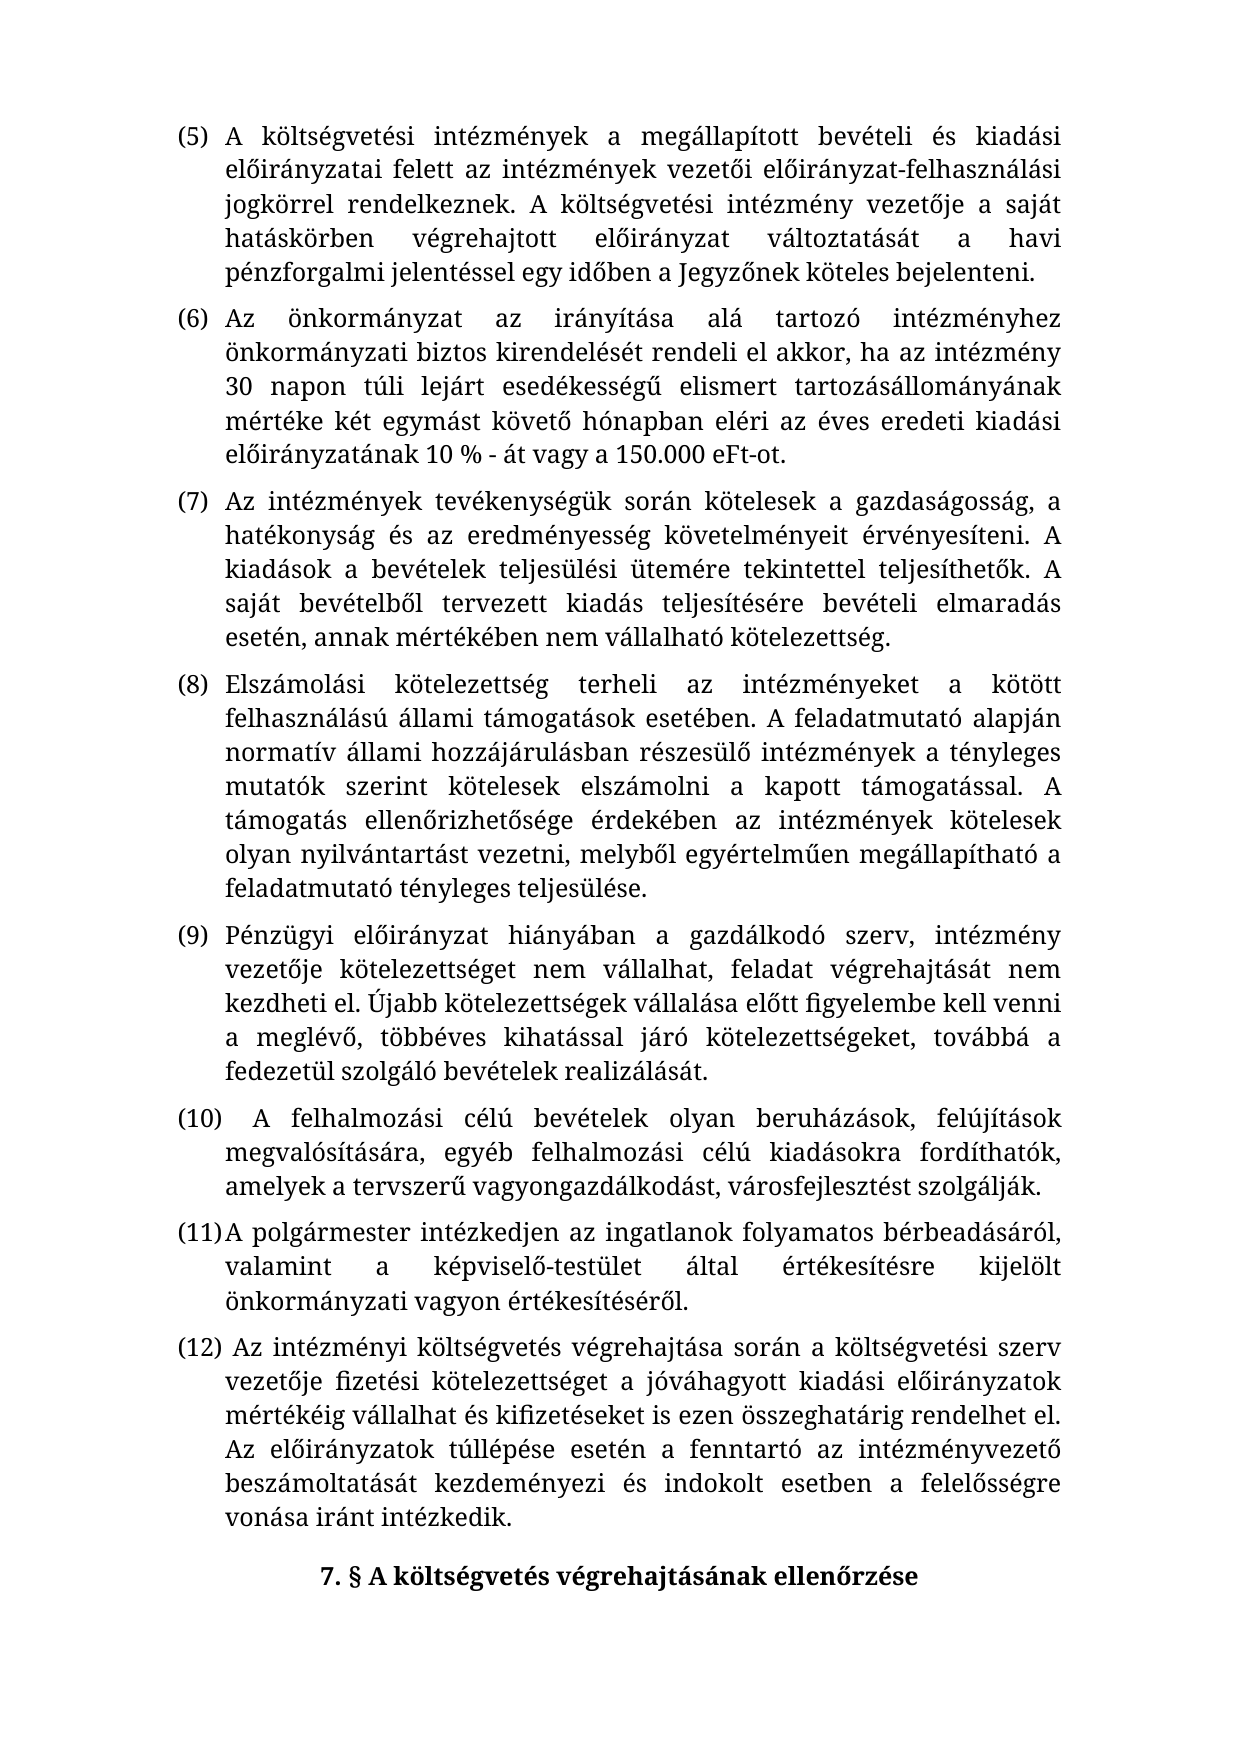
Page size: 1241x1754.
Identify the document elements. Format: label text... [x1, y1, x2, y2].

text (8) Elszámolási kötelezettség terheli az intézményeket a kötött felhasználású állami támogatások esetében. A feladatmutató alapján normatív állami hozzájárulásban részesülő intézmények a tényleges mutatók szerint kötelesek elszámolni a kapott támogatással. A támogatás ellenőrizhetősége érdekében az intézmények kötelesek olyan nyilvántartást vezetni, melyből egyértelműen megállapítható a feladatmutató tényleges teljesülése. [177, 667, 1062, 905]
text (7) Az intézmények tevékenységük során kötelesek a gazdaságosság, a hatékonyság és az eredményesség követelményeit érvényesíteni. A kiadások a bevételek teljesülési ütemére tekintettel teljesíthetők. A saját bevételből tervezett kiadás teljesítésére bevételi elmaradás esetén, annak mértékében nem vállalható kötelezettség. [177, 484, 1062, 654]
text (5) A költségvetési intézmények a megállapított bevételi és kiadási előirányzatai felett az intézmények vezetői előirányzat-felhasználási jogkörrel rendelkeznek. A költségvetési intézmény vezetője a saját hatáskörben végrehajtott előirányzat változtatását a havi pénzforgalmi jelentéssel egy időben a Jegyzőnek köteles bejelenteni. [177, 118, 1062, 288]
text 7. § A költségvetés végrehajtásának ellenőrzése [177, 1559, 1062, 1593]
text (9) Pénzügyi előirányzat hiányában a gazdálkodó szerv, intézmény vezetője kötelezettséget nem vállalhat, feladat végrehajtását nem kezdheti el. Újabb kötelezettségek vállalása előtt figyelembe kell venni a meglévő, többéves kihatással járó kötelezettségeket, továbbá a fedezetül szolgáló bevételek realizálását. [177, 917, 1062, 1088]
text (6) Az önkormányzat az irányítása alá tartozó intézményhez önkormányzati biztos kirendelését rendeli el akkor, ha az intézmény 30 napon túli lejárt esedékességű elismert tartozásállományának mértéke két egymást követő hónapban eléri az éves eredeti kiadási előirányzatának 10 % - át vagy a 150.000 eFt-ot. [177, 301, 1062, 471]
text (12) Az intézményi költségvetés végrehajtása során a költségvetési szerv vezetője fizetési kötelezettséget a jóváhagyott kiadási előirányzatok mértékéig vállalhat és kifizetéseket is ezen összeghatárig rendelhet el. Az előirányzatok túllépése esetén a fenntartó az intézményvezető beszámoltatását kezdeményezi és indokolt esetben a felelősségre vonása iránt intézkedik. [177, 1330, 1062, 1534]
text (11) A polgármester intézkedjen az ingatlanok folyamatos bérbeadásáról, valamint a képviselő-testület által értékesítésre kijelölt önkormányzati vagyon értékesítéséről. [177, 1215, 1062, 1317]
text (10) A felhalmozási célú bevételek olyan beruházások, felújítások megvalósítására, egyéb felhalmozási célú kiadásokra fordíthatók, amelyek a tervszerű vagyongazdálkodást, városfejlesztést szolgálják. [177, 1100, 1062, 1202]
